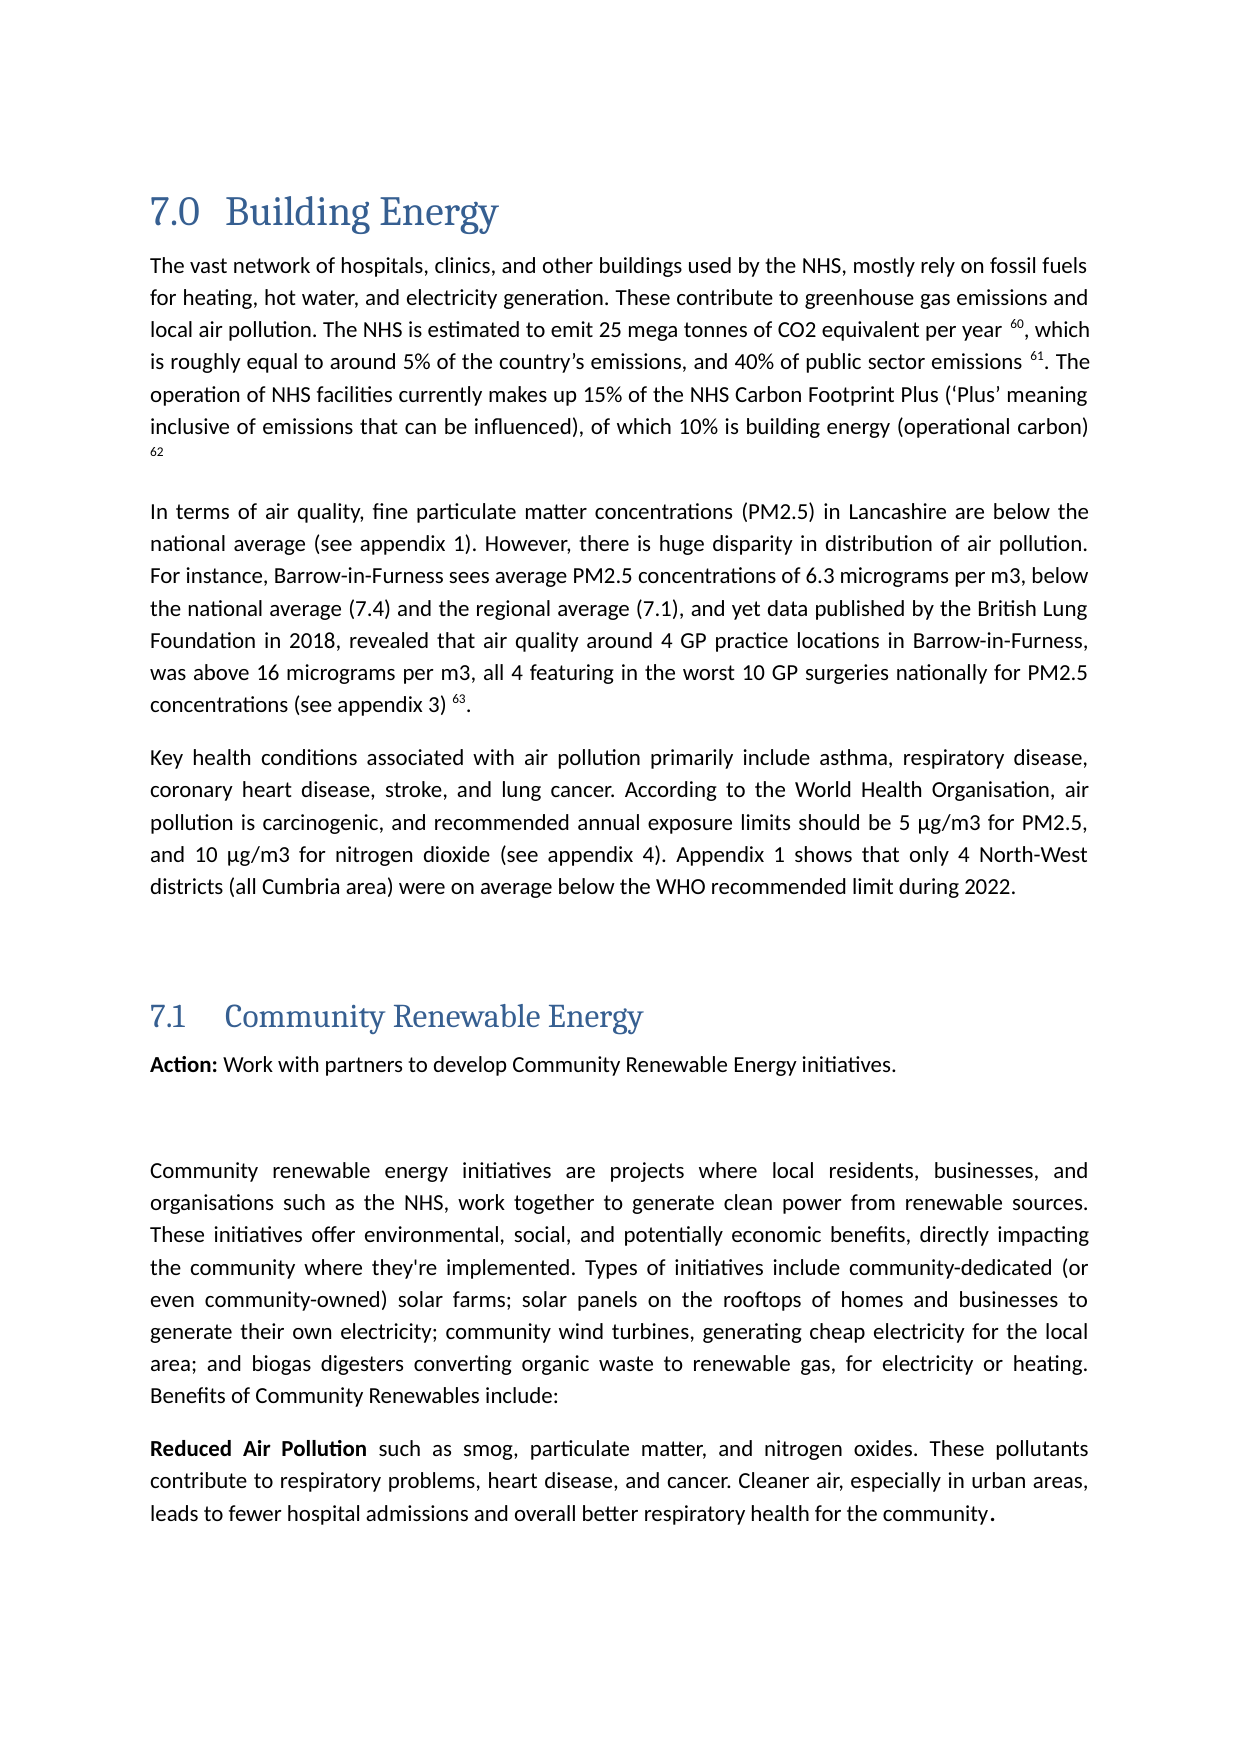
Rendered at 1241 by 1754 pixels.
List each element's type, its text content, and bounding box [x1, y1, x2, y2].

subtitle 7.0 Building Energy [150, 187, 1090, 235]
text The vast network of hospitals, clinics, and other buildings used by the NHS, mostly rely on fossil fuels for heating, hot water, and electricity generation. These contribute to greenhouse gas emissions and local air pollution. The NHS is estimated to emit 25 mega tonnes of CO2 equivalent per year , which is roughly equal to around 5% of the country’s emissions, and 40% of public sector emissions . The operation of NHS facilities currently makes up 15% of the NHS Carbon Footprint Plus (‘Plus’ meaning inclusive of emissions that can be influenced), of which 10% is building energy (operational carbon) [150, 251, 1090, 472]
text Key health conditions associated with air pollution primarily include asthma, respiratory disease, coronary heart disease, stroke, and lung cancer. According to the World Health Organisation, air pollution is carcinogenic, and recommended annual exposure limits should be 5 μg/m3 for PM2.5, and 10 μg/m3 for nitrogen dioxide (see appendix 4). Appendix 1 shows that only 4 North-West districts (all Cumbria area) were on average below the WHO recommended limit during 2022. [150, 743, 1090, 900]
text In terms of air quality, fine particulate matter concentrations (PM2.5) in Lancashire are below the national average (see appendix 1). However, there is huge disparity in distribution of air pollution. For instance, Barrow-in-Furness sees average PM2.5 concentrations of 6.3 micrograms per m3, below the national average (7.4) and the regional average (7.1), and yet data published by the British Lung Foundation in 2018, revealed that air quality around 4 GP practice locations in Barrow-in-Furness, was above 16 micrograms per m3, all 4 featuring in the worst 10 GP surgeries nationally for PM2.5 concentrations (see appendix 3) . [150, 497, 1090, 718]
subtitle 7.1 Community Renewable Energy [150, 998, 1090, 1036]
text Action: Work with partners to develop Community Renewable Energy initiatives. [150, 1050, 1090, 1078]
text Reduced Air Pollution such as smog, particulate matter, and nitrogen oxides. These pollutants contribute to respiratory problems, heart disease, and cancer. Cleaner air, especially in urban areas, leads to fewer hospital admissions and overall better respiratory health for the community. [150, 1434, 1090, 1527]
text Community renewable energy initiatives are projects where local residents, businesses, and organisations such as the NHS, work together to generate clean power from renewable sources. These initiatives offer environmental, social, and potentially economic benefits, directly impacting the community where they're implemented. Types of initiatives include community-dedicated (or even community-owned) solar farms; solar panels on the rooftops of homes and businesses to generate their own electricity; community wind turbines, generating cheap electricity for the local area; and biogas digesters converting organic waste to renewable gas, for electricity or heating. Benefits of Community Renewables include: [150, 1156, 1090, 1409]
